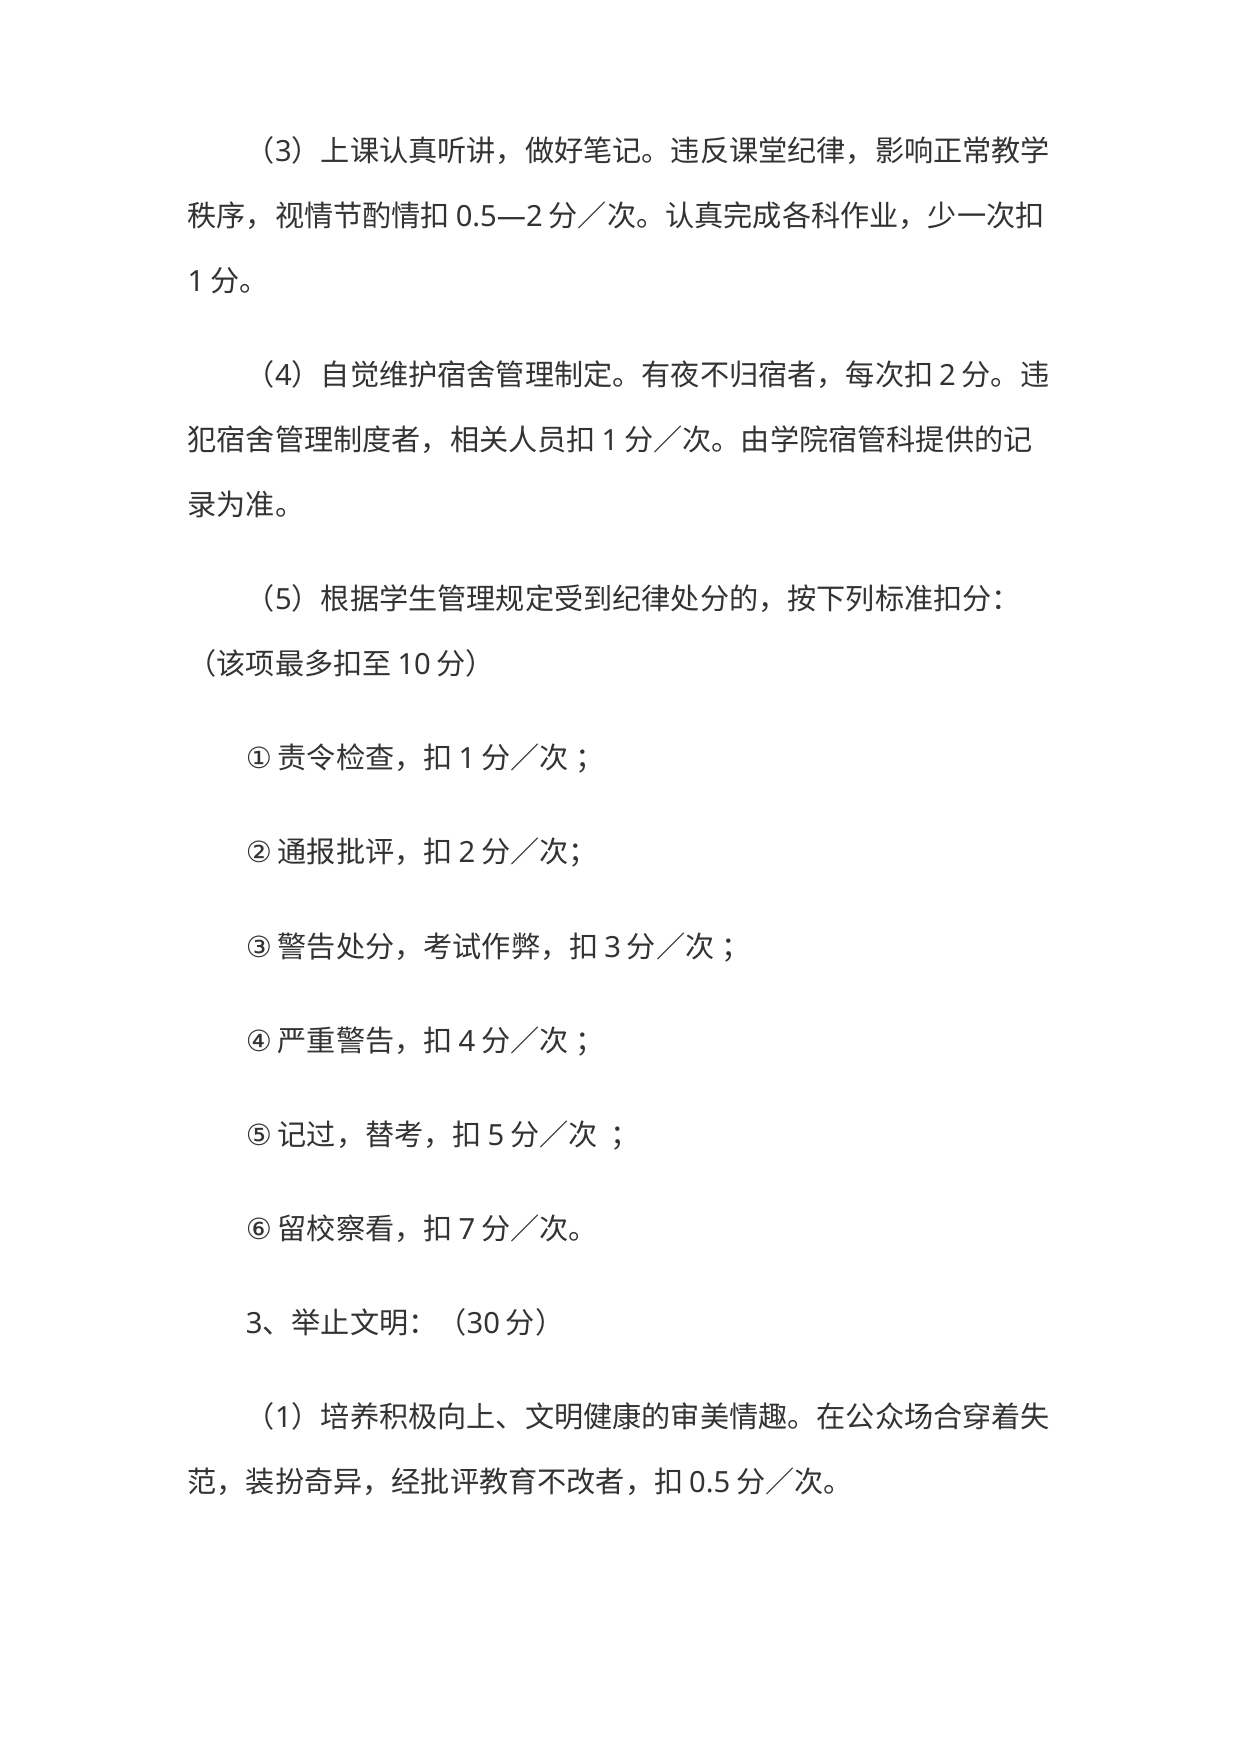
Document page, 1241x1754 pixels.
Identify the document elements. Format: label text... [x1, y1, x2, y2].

text （4）自觉维护宿舍管理制定。有夜不归宿者，每次扣2分。违犯宿舍管理制度者，相关人员扣1分／次。由学院宿管科提供的记录为准。 [187, 340, 1053, 535]
text （1）培养积极向上、文明健康的审美情趣。在公众场合穿着失范，装扮奇异，经批评教育不改者，扣0.5分／次。 [187, 1383, 1053, 1513]
text 3、举止文明：（30分） [187, 1289, 1053, 1354]
text （5）根据学生管理规定受到纪律处分的，按下列标准扣分：（该项最多扣至10分） [187, 564, 1053, 694]
text ④严重警告，扣4分／次 ； [187, 1006, 1053, 1071]
text ⑥留校察看，扣7分／次。 [187, 1194, 1053, 1259]
text ③警告处分，考试作弊，扣3分／次 ； [187, 912, 1053, 977]
text ①责令检查，扣1分／次 ； [187, 724, 1053, 789]
text ⑤记过，替考，扣5分／次 ； [187, 1100, 1053, 1165]
text ②通报批评，扣2分／次； [187, 818, 1053, 883]
text （3）上课认真听讲，做好笔记。违反课堂纪律，影响正常教学秩序，视情节酌情扣0.5—2分／次。认真完成各科作业，少一次扣1分。 [187, 116, 1053, 311]
